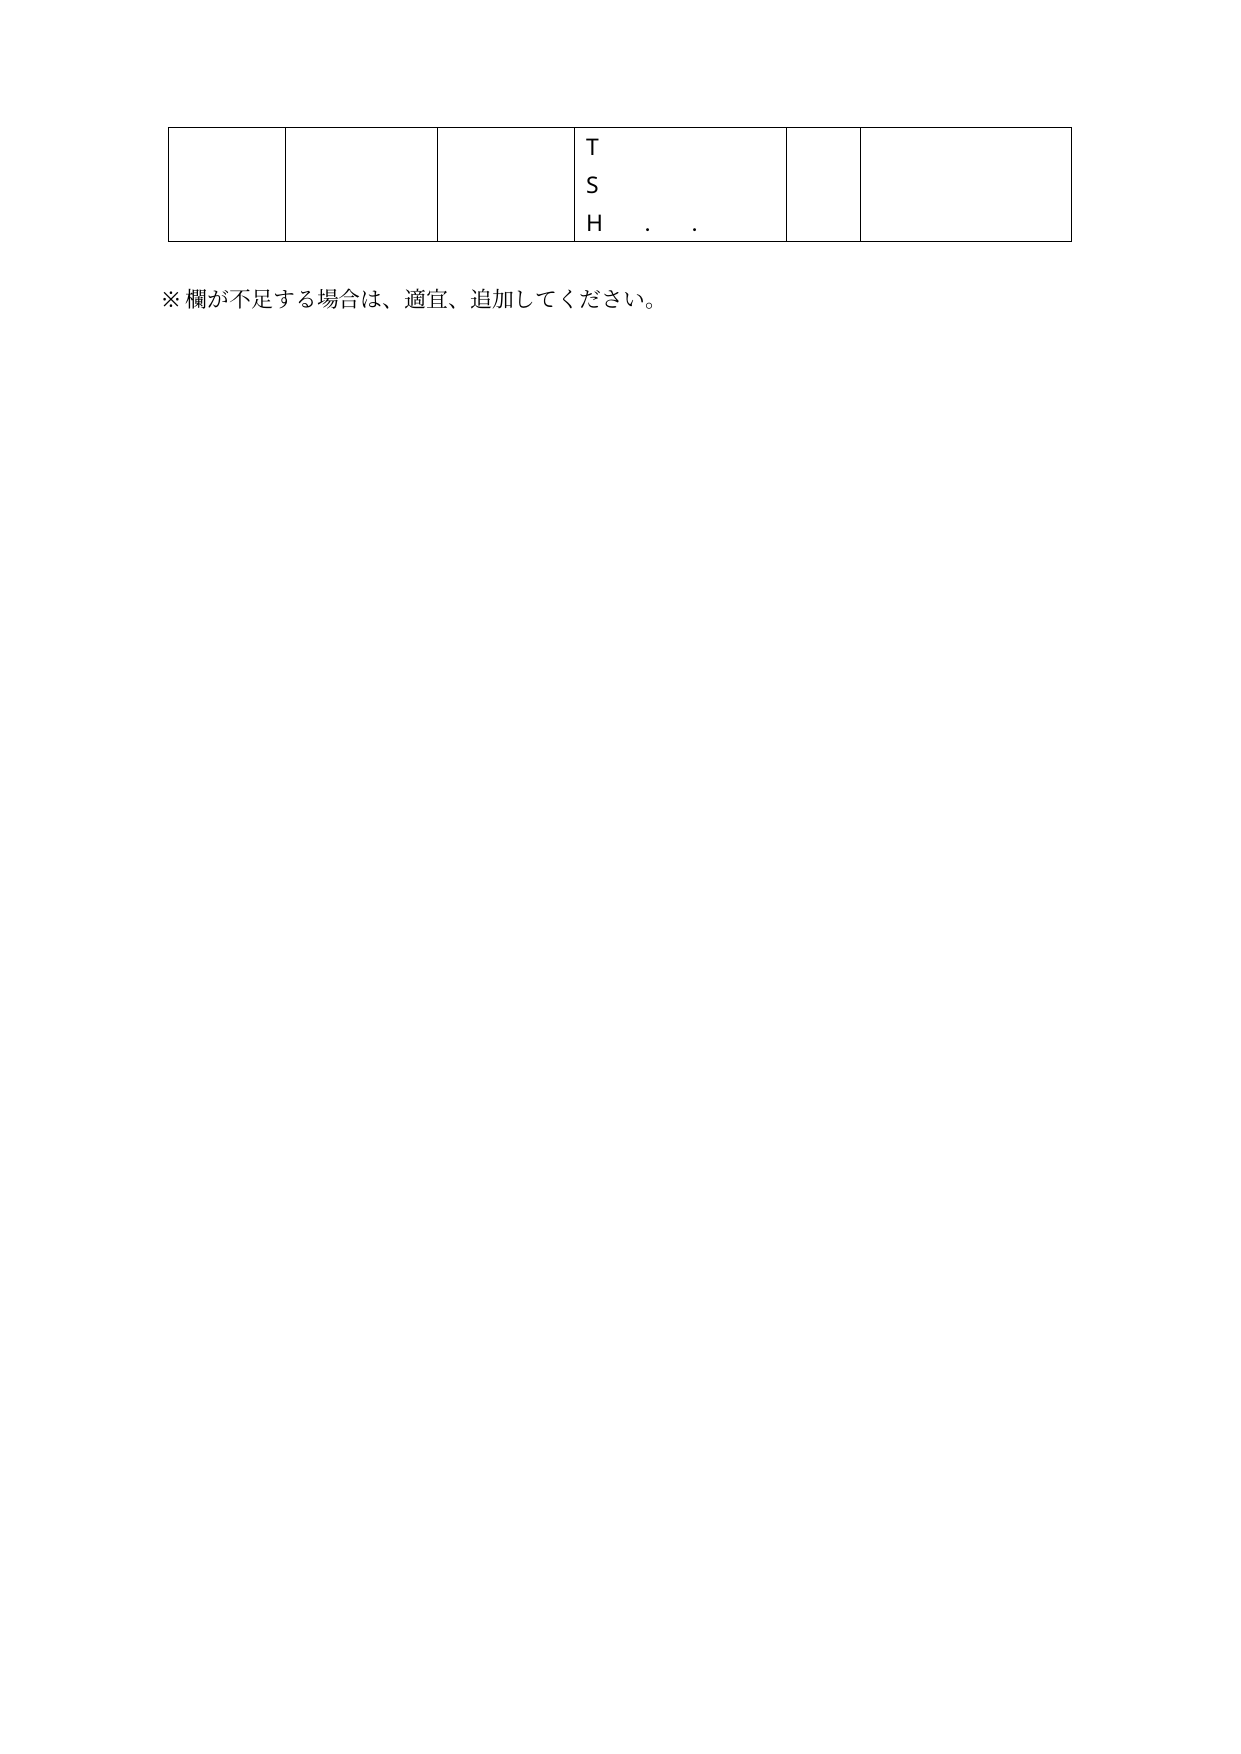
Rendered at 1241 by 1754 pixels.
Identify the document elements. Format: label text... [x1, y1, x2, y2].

table_cell [169, 128, 285, 241]
table_cell [286, 128, 437, 241]
table_cell T S H ． ． [575, 128, 786, 241]
text ※ 欄が不足する場合は、適宜、追加してください。 [118, 279, 1122, 317]
table_cell [438, 128, 574, 241]
table_cell [787, 128, 860, 241]
table_cell [861, 128, 1071, 241]
